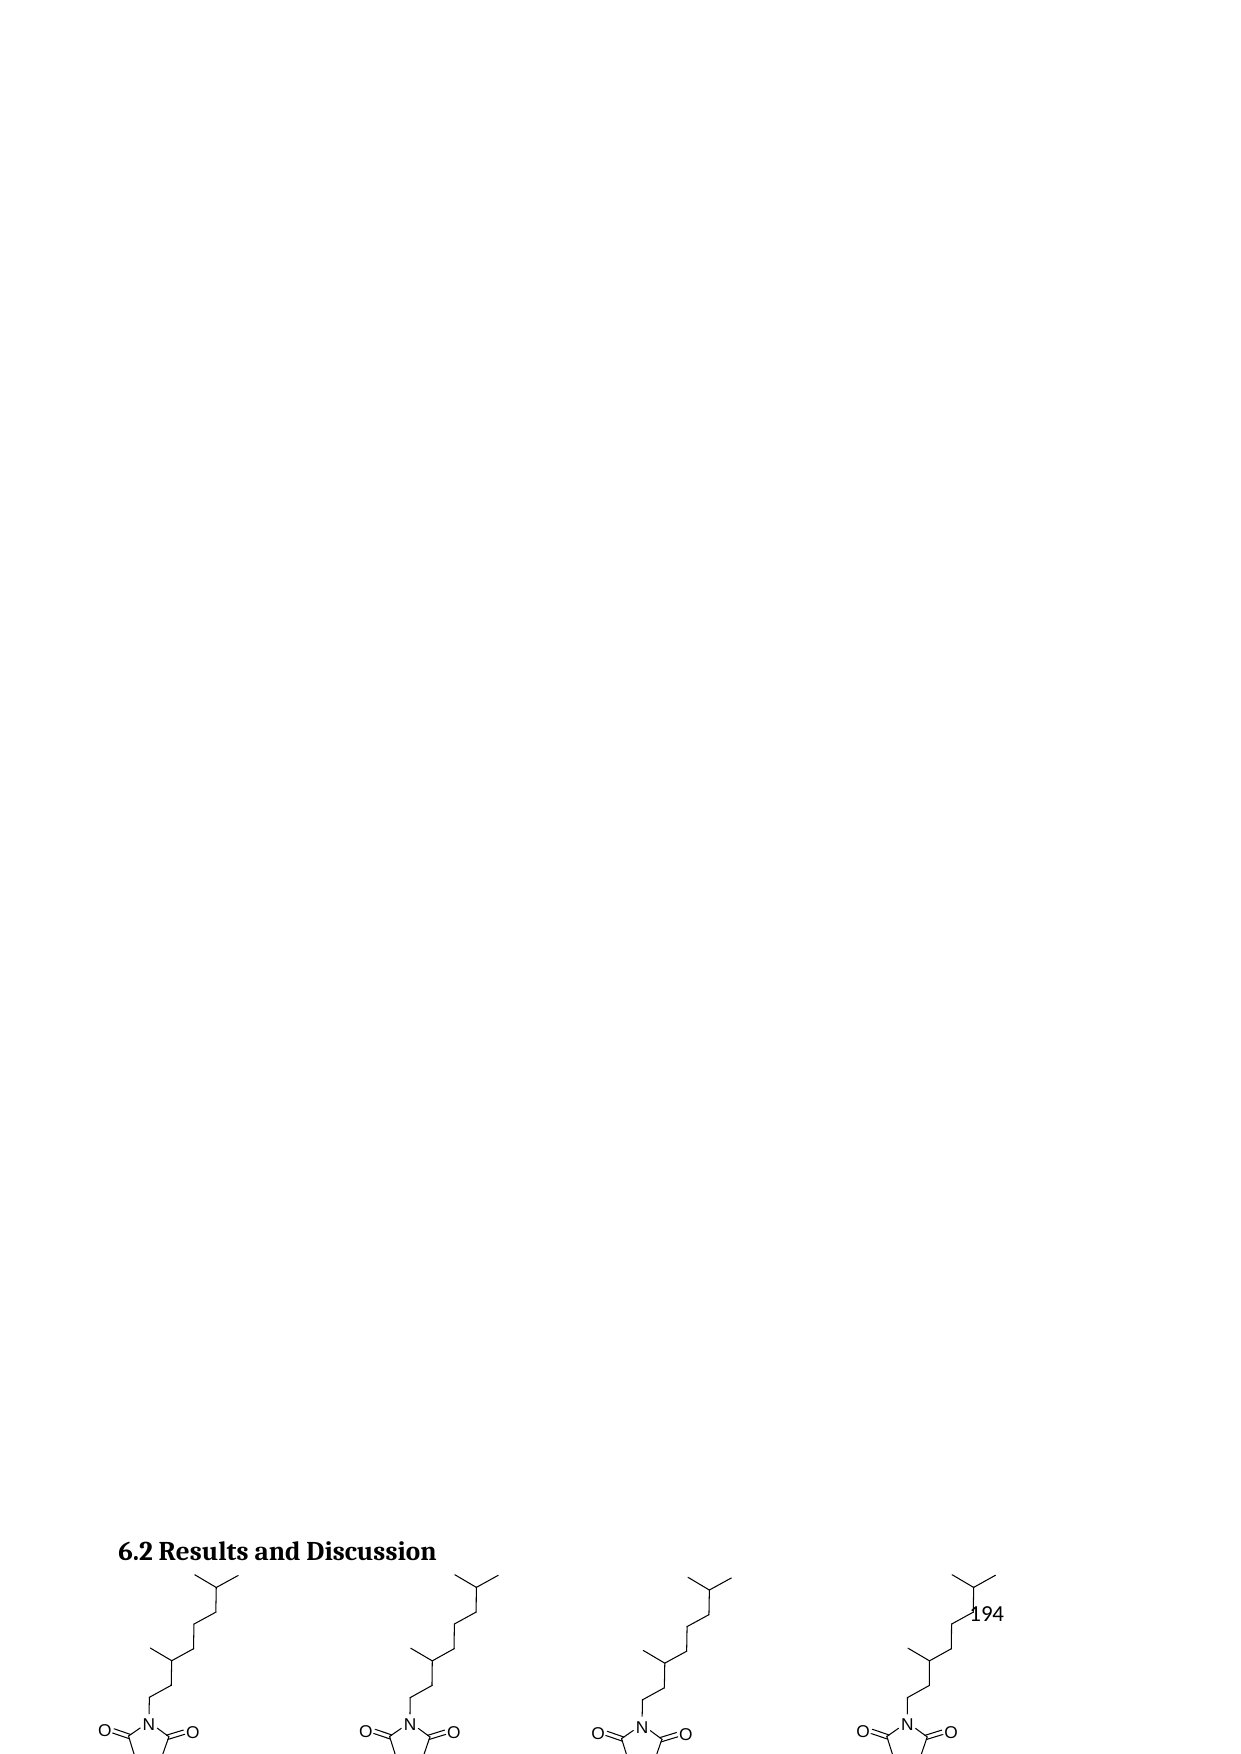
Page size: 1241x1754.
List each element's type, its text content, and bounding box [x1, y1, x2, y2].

subtitle 6.2 Results and Discussion [118, 1536, 1004, 1567]
